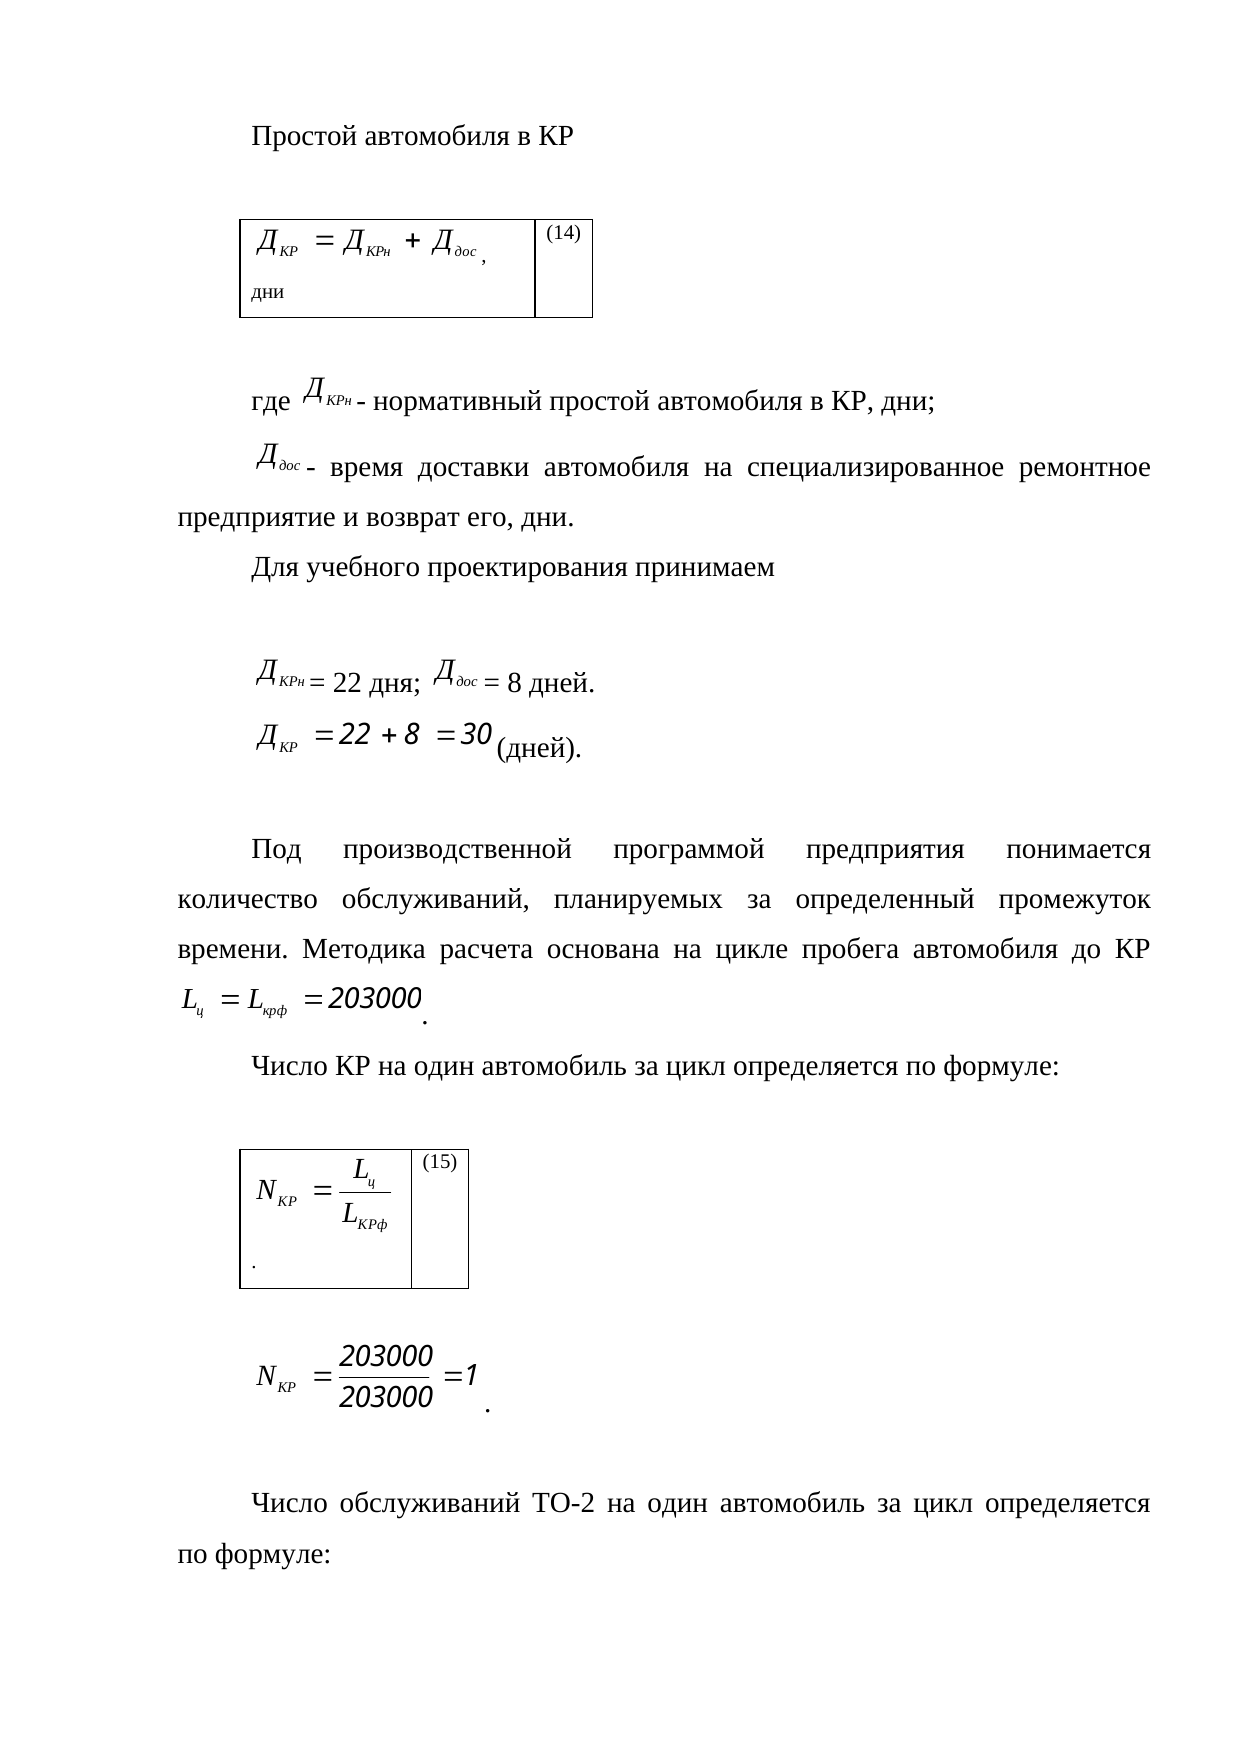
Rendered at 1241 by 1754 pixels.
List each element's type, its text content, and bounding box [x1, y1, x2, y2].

text = 22 дня; = 8 дней. [177, 650, 1152, 698]
table_header . [241, 1150, 411, 1287]
text - время доставки автомобиля на специализированное ремонтное предприятие и возврат его, дни. [177, 434, 1152, 532]
table_header , дни [241, 220, 534, 317]
text . [177, 1339, 1152, 1418]
text где - нормативный простой автомобиля в КР, дни; [177, 368, 1152, 417]
text Число КР на один автомобиль за цикл определяется по формуле: [177, 1048, 1152, 1081]
text Под производственной программой предприятия понимается количество обслуживаний, планируемых за определенный промежуток времени. Методика расчета основана на цикле пробега автомобиля до КР . [177, 831, 1152, 1031]
text Число обслуживаний ТО-2 на один автомобиль за цикл определяется по формуле: [177, 1486, 1152, 1569]
text Простой автомобиля в КР [177, 118, 1152, 152]
text (дней). [177, 715, 1152, 764]
text Для учебного проектирования принимаем [177, 549, 1152, 583]
table_header (14) [536, 220, 592, 317]
table_header (15) [412, 1150, 468, 1287]
